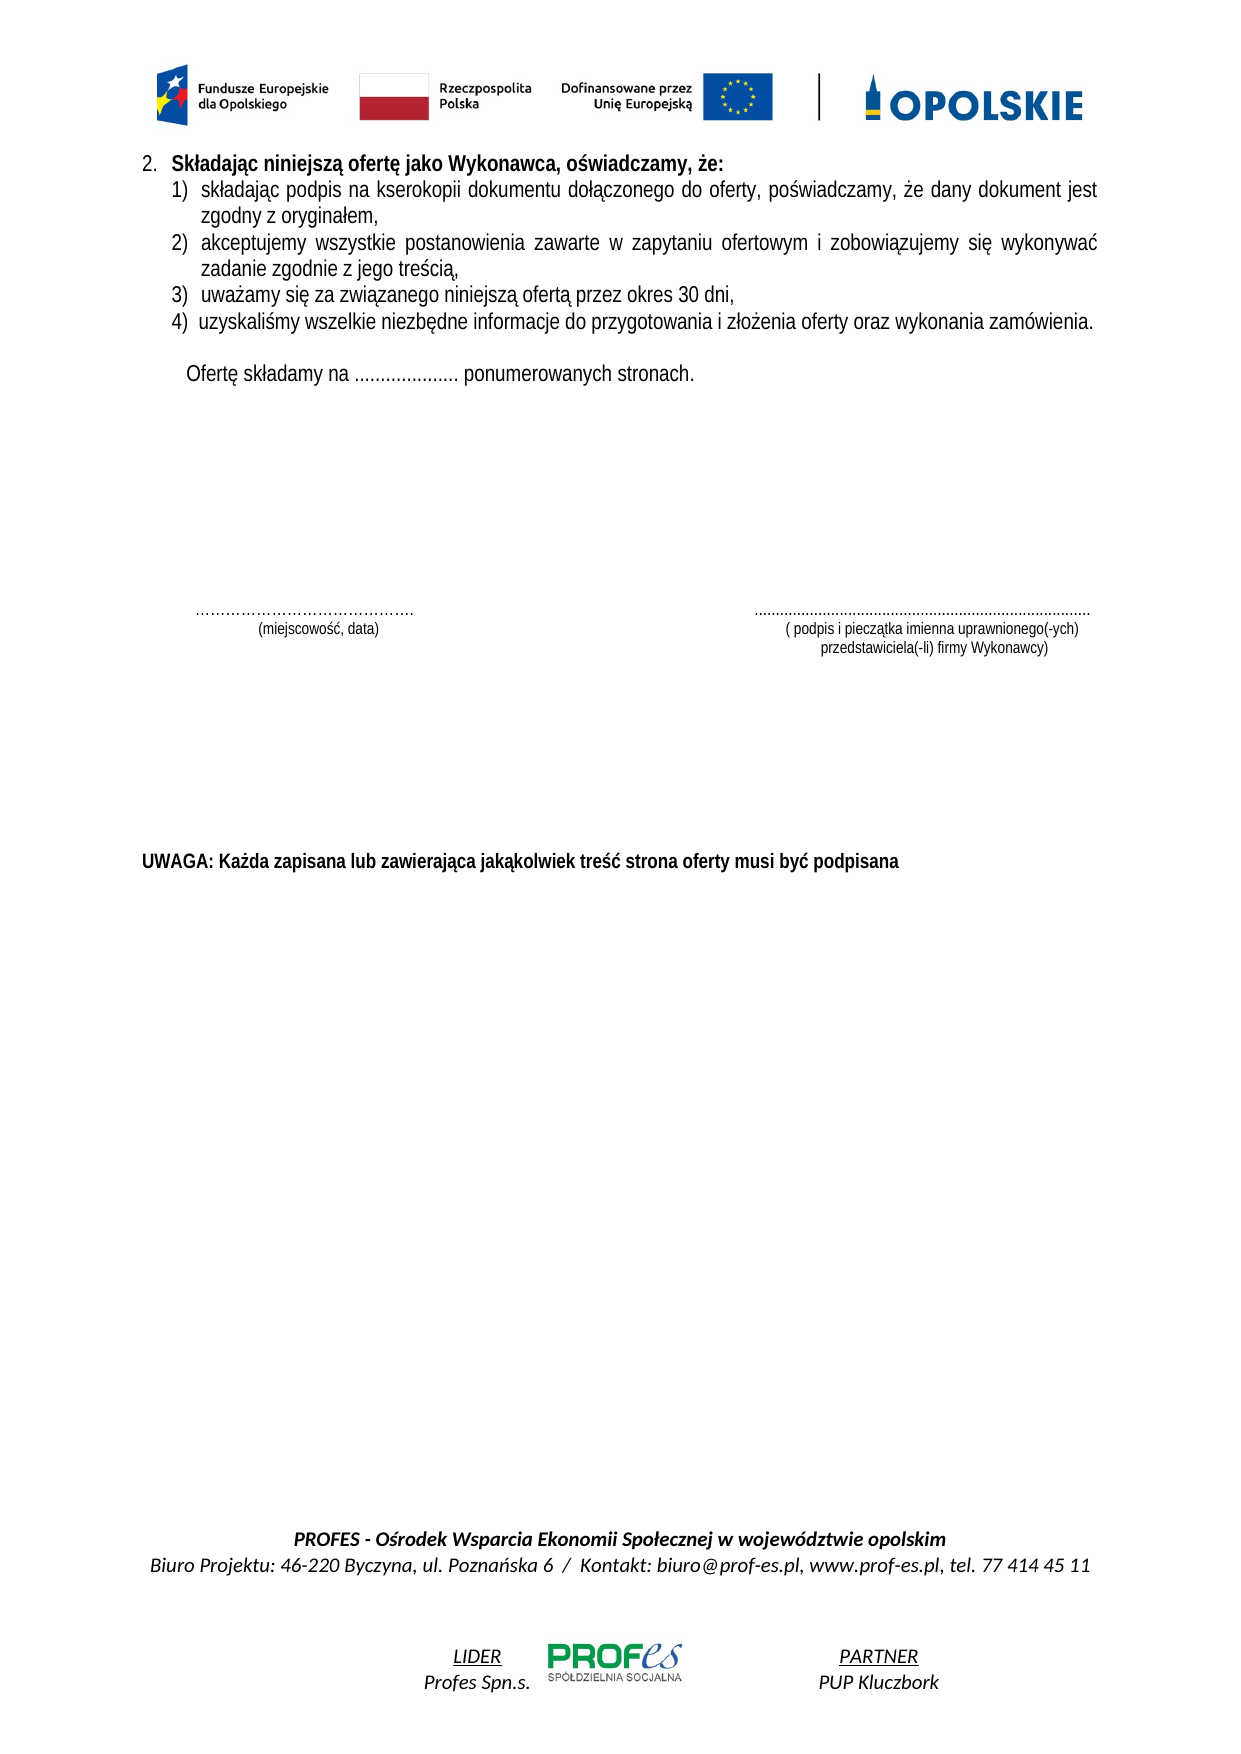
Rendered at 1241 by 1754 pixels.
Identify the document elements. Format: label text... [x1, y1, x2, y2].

picture [533, 1627, 693, 1696]
text 3) uważamy się za związanego niniejszą ofertą przez okres 30 dni, [171, 281, 1098, 308]
text przedstawiciela(-li) firmy Wykonawcy) [186, 638, 1098, 657]
text 2. Składając niniejszą ofertę jako Wykonawca, oświadczamy, że: [142, 148, 1098, 176]
text 4) uzyskaliśmy wszelkie niezbędne informacje do przygotowania i złożenia oferty oraz wykonania zamówienia. [171, 308, 1098, 334]
picture [141, 44, 1099, 143]
text UWAGA: Każda zapisana lub zawierająca jakąkolwiek treść strona oferty musi być podpisana [142, 849, 1098, 873]
text 1) składając podpis na kserokopii dokumentu dołączonego do oferty, poświadczamy, że dany dokument jest zgodny z oryginałem, [171, 176, 1098, 229]
text 2) akceptujemy wszystkie postanowienia zawarte w zapytaniu ofertowym i zobowiązujemy się wykonywać zadanie zgodnie z jego treścią, [171, 229, 1098, 281]
text (miejscowość, data) ( podpis i pieczątka imienna uprawnionego(-ych) [186, 619, 1098, 638]
text ……………………………………. ............................................................................... [186, 598, 1098, 619]
text Ofertę składamy na .................... ponumerowanych stronach. [186, 360, 1098, 387]
